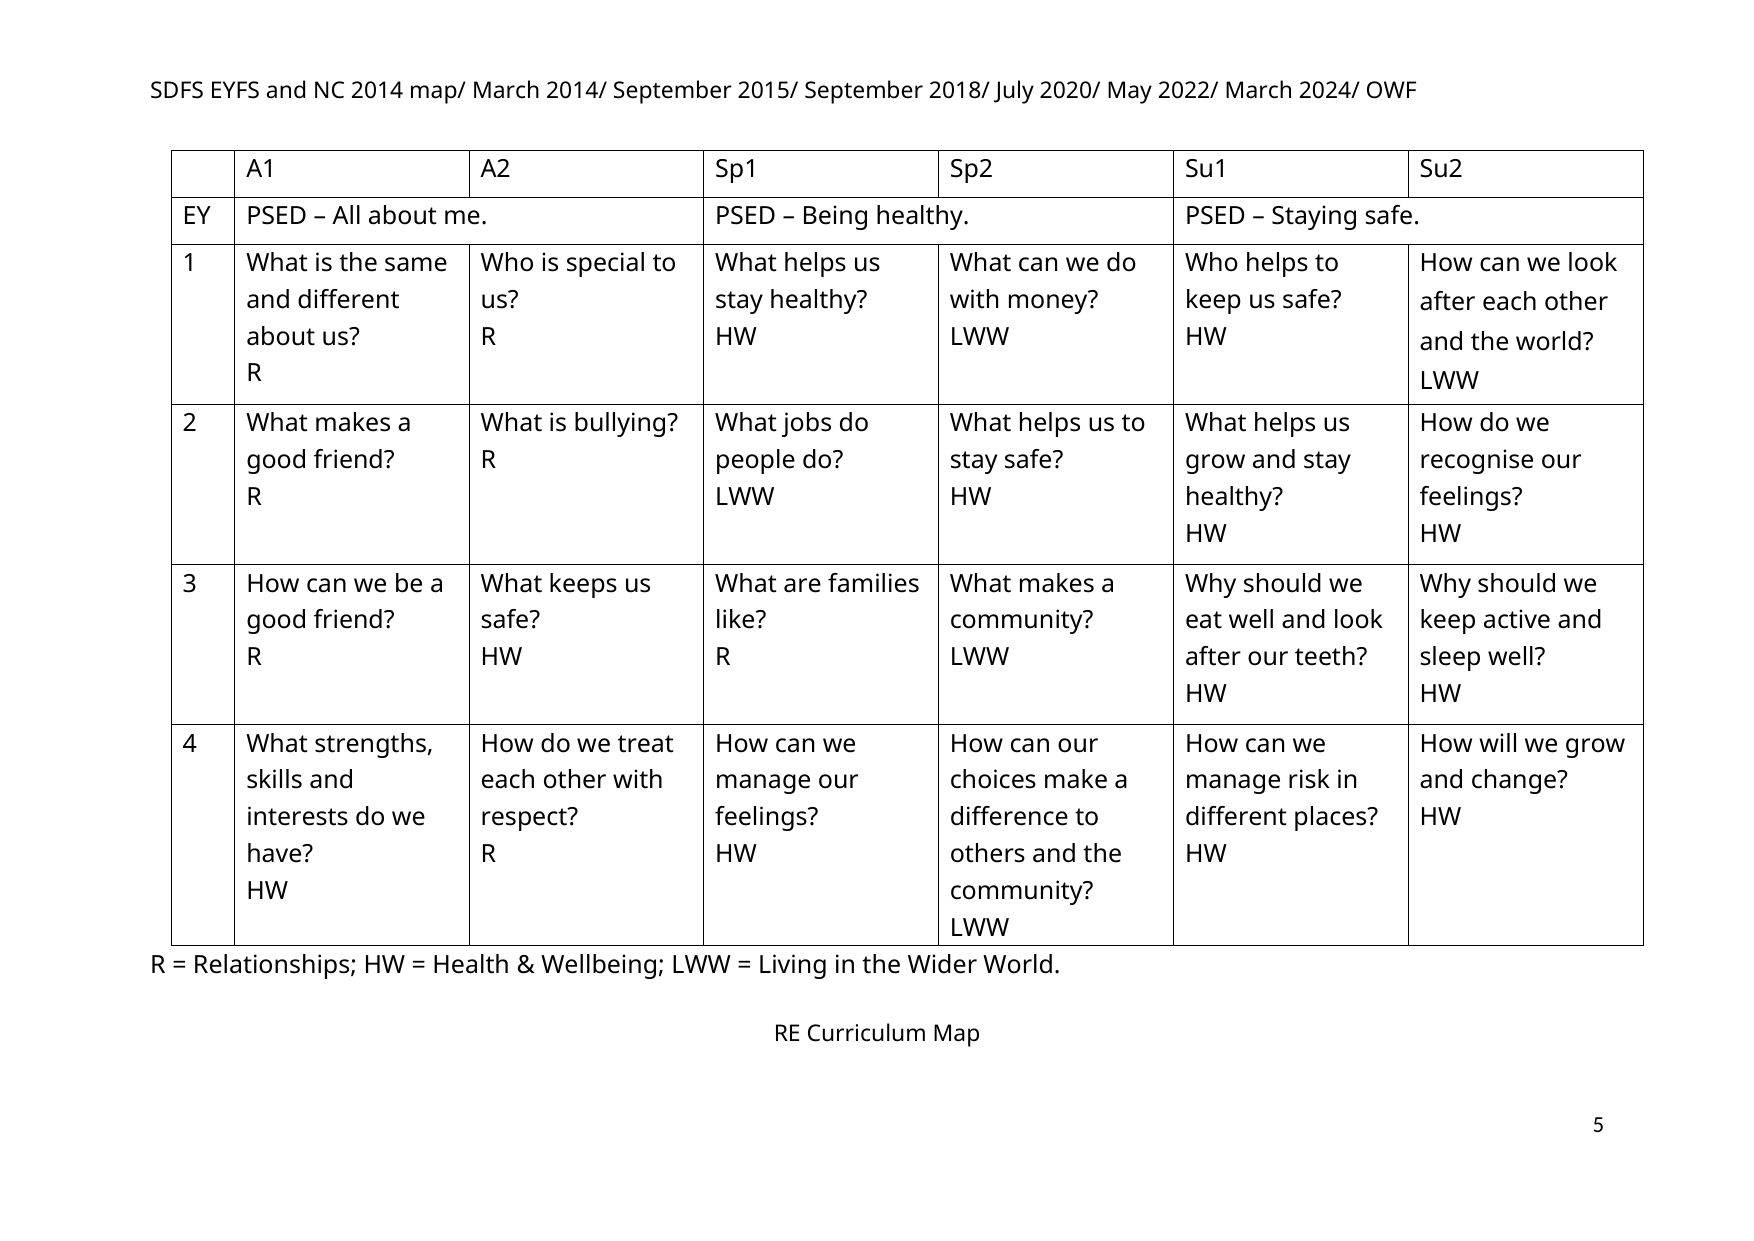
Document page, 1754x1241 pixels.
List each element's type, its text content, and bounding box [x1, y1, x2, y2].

table_cell Why should we eat well and look after our teeth? HW [1174, 565, 1408, 724]
table_cell PSED – Being healthy. [704, 198, 1173, 244]
table_cell What makes a good friend? R [235, 405, 469, 564]
table_header A2 [470, 151, 703, 197]
table_cell How can we manage our feelings? HW [704, 725, 938, 945]
table_cell What are families like? R [704, 565, 938, 724]
table_cell 1 [172, 245, 234, 404]
table_cell PSED – Staying safe. [1174, 198, 1643, 244]
table_cell How will we grow and change? HW [1409, 725, 1643, 945]
table_cell How can we manage risk in different places? HW [1174, 725, 1408, 945]
table_cell What can we do with money? LWW [939, 245, 1173, 404]
table_cell Who is special to us? R [470, 245, 703, 404]
text R = Relationships; HW = Health & Wellbeing; LWW = Living in the Wider World. [150, 946, 1604, 981]
table_cell 4 [172, 725, 234, 945]
table_cell Who helps to keep us safe? HW [1174, 245, 1408, 404]
table_cell What is bullying? R [470, 405, 703, 564]
table_cell Why should we keep active and sleep well? HW [1409, 565, 1643, 724]
table_cell 3 [172, 565, 234, 724]
table_cell How can we be a good friend? R [235, 565, 469, 724]
table_cell What jobs do people do? LWW [704, 405, 938, 564]
table_cell What keeps us safe? HW [470, 565, 703, 724]
table_header Sp1 [704, 151, 938, 197]
table_cell What is the same and different about us? R [235, 245, 469, 404]
table_cell How do we recognise our feelings? HW [1409, 405, 1643, 564]
table_cell PSED – All about me. [235, 198, 703, 244]
table_header Sp2 [939, 151, 1173, 197]
table_cell What makes a community? LWW [939, 565, 1173, 724]
table_header [172, 151, 234, 197]
table_header A1 [235, 151, 469, 197]
table_header Su1 [1174, 151, 1408, 197]
table_cell What strengths, skills and interests do we have? HW [235, 725, 469, 945]
table_cell How do we treat each other with respect? R [470, 725, 703, 945]
text RE Curriculum Map [150, 1017, 1604, 1048]
table_cell What helps us grow and stay healthy? HW [1174, 405, 1408, 564]
table_cell How can our choices make a difference to others and the community? LWW [939, 725, 1173, 945]
table_cell How can we look after each other and the world? LWW [1409, 245, 1643, 404]
table_cell EY [172, 198, 234, 244]
table_cell 2 [172, 405, 234, 564]
table_header Su2 [1409, 151, 1643, 197]
table_cell What helps us to stay safe? HW [939, 405, 1173, 564]
table_cell What helps us stay healthy? HW [704, 245, 938, 404]
